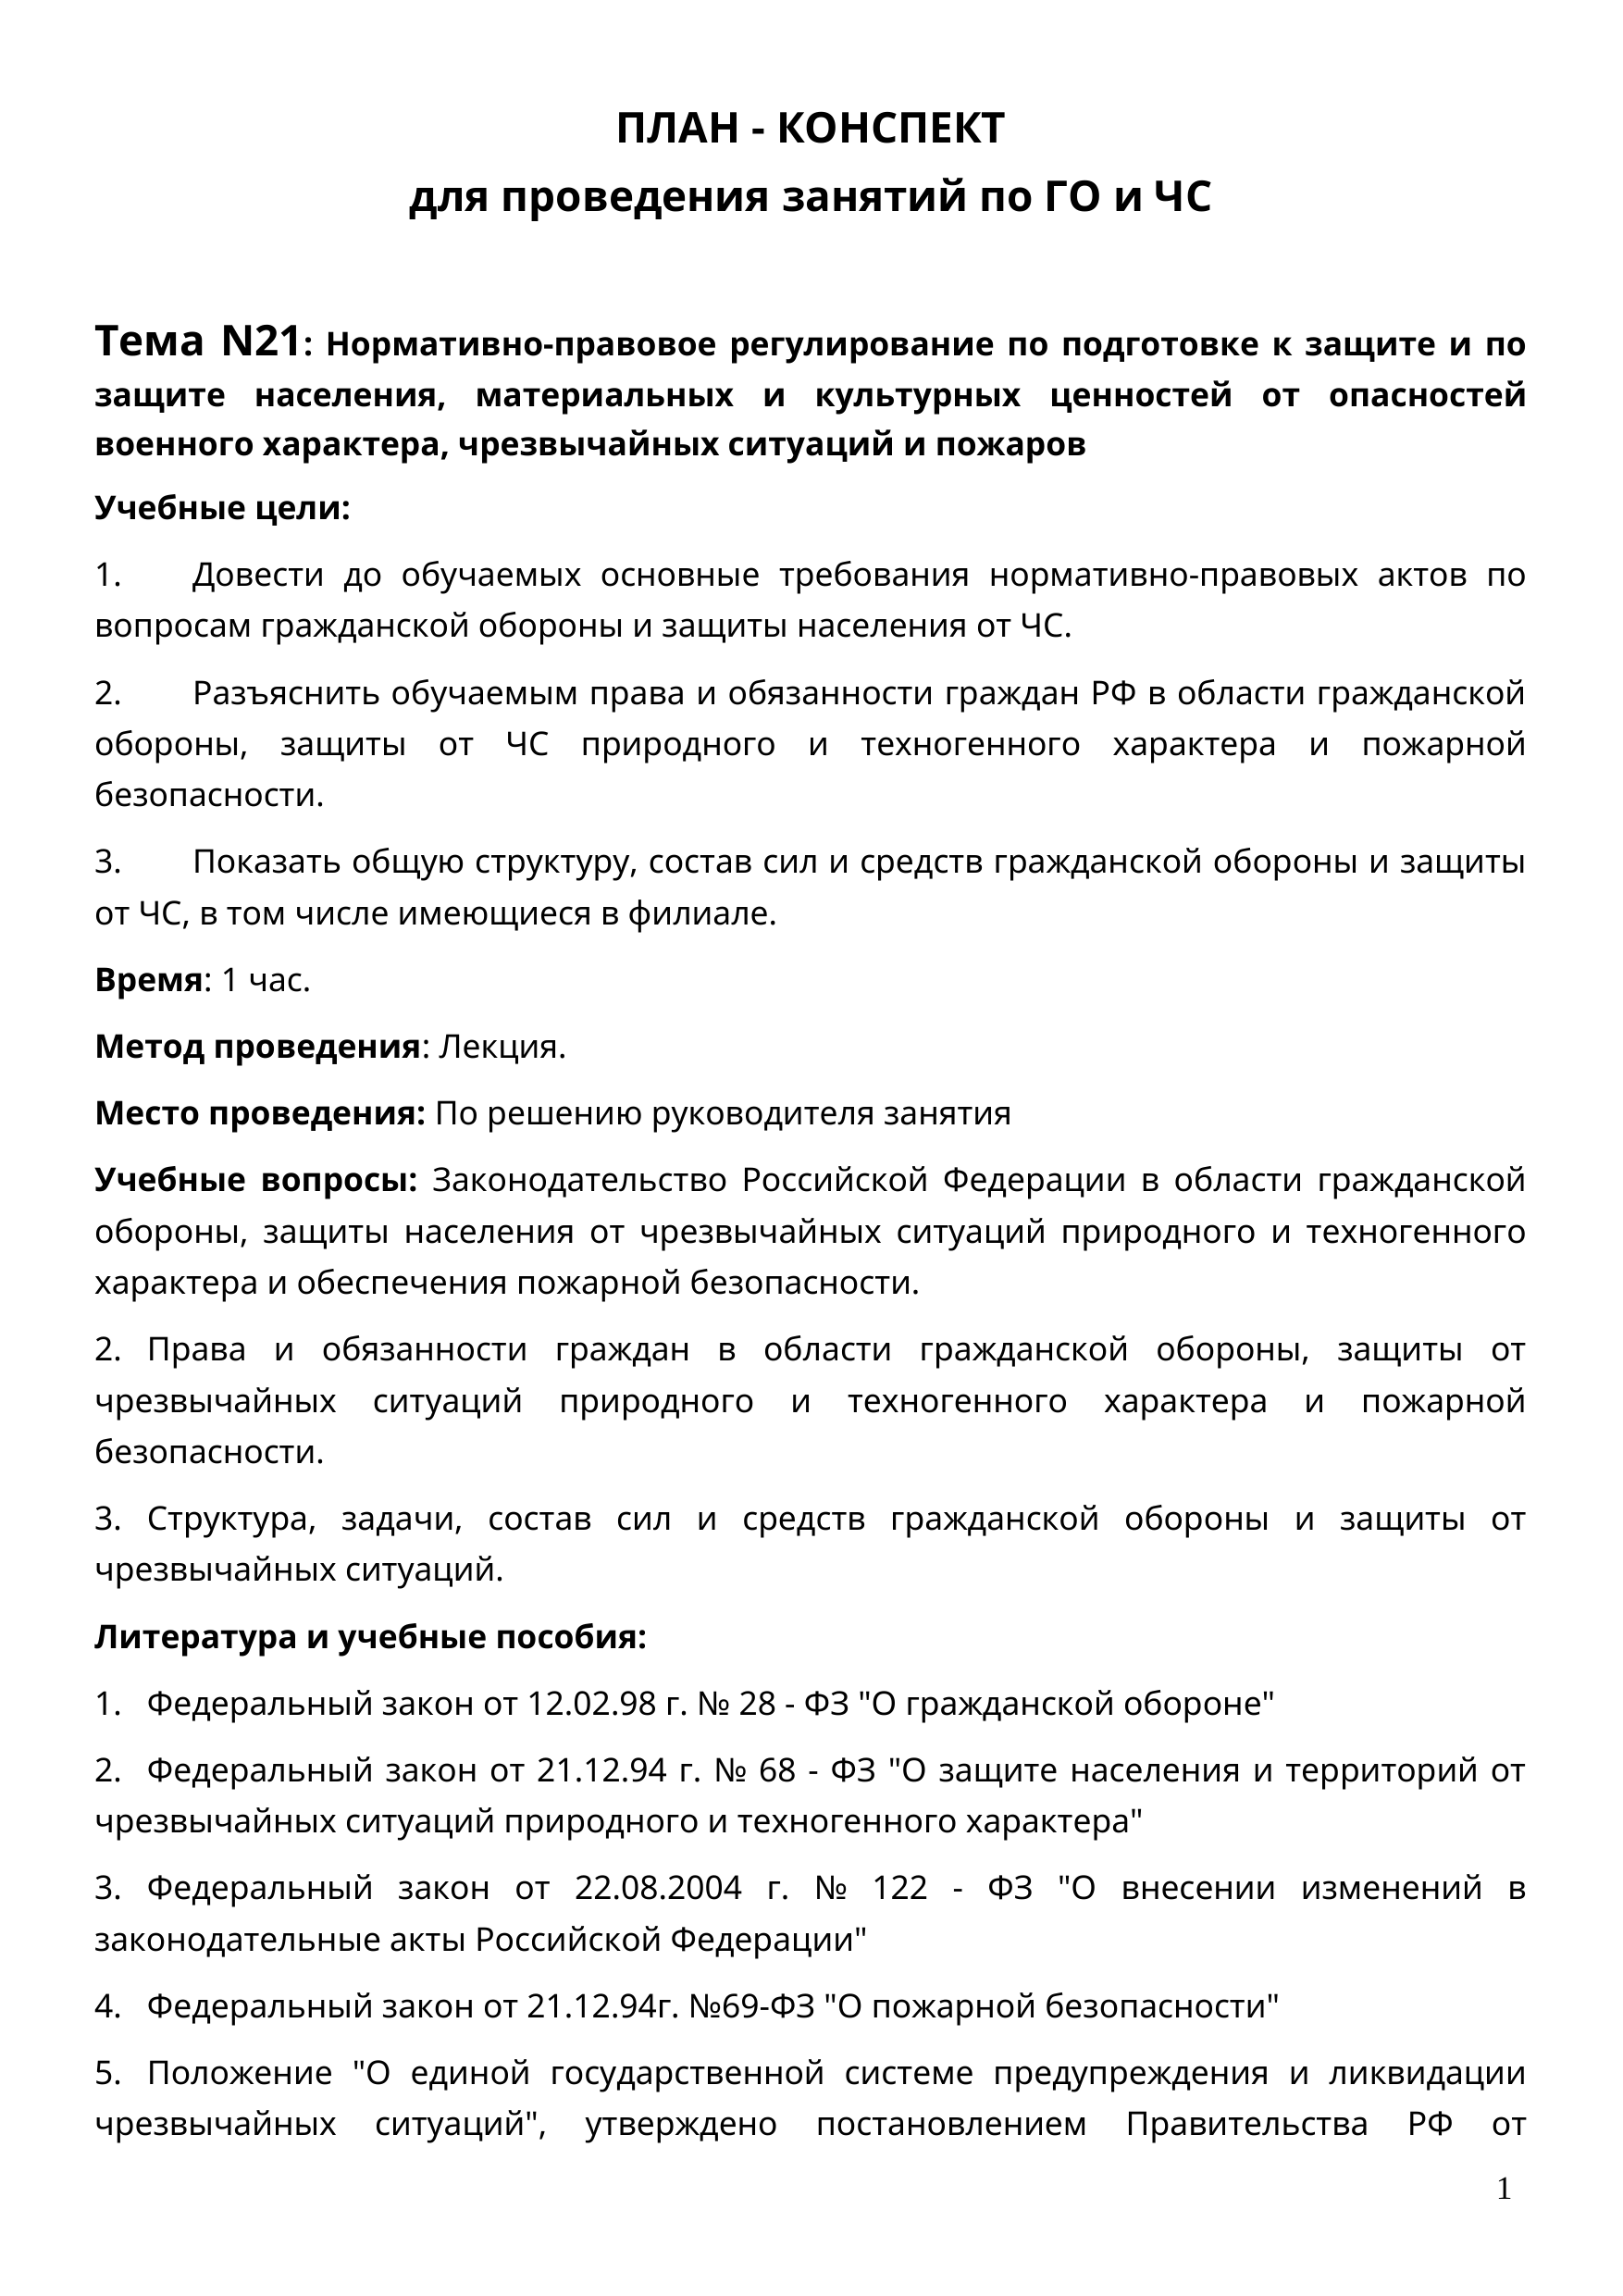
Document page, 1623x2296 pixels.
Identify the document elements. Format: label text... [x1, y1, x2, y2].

list Федеральный закон от 21.12.94 г. № 68 - ФЗ "О защите населения и территорий от чрезвычайных ситуаций природного и техногенного характера" [94, 1746, 1528, 1843]
list Довести до обучаемых основные требования нормативно-правовых актов по вопросам гражданской обороны и защиты населения от ЧС. [94, 552, 1528, 647]
text Тема N21: Нормативно-правовое регулирование по подготовке к защите и по защите населения, материальных и культурных ценностей от опасностей военного характера, чрезвычайных ситуаций и пожаров [94, 310, 1528, 465]
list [94, 2049, 1528, 2145]
text Место проведения: По решению руководителя занятия [94, 1090, 1528, 1135]
list Права и обязанности граждан в области гражданской обороны, защиты от чрезвычайных ситуаций природного и техногенного характера и пожарной безопасности. [94, 1326, 1528, 1473]
list Разъяснить обучаемым права и обязанности граждан РФ в области гражданской обороны, защиты от ЧС природного и техногенного характера и пожарной безопасности. [94, 669, 1528, 816]
text Время: 1 час. [94, 956, 1528, 1001]
list Структура, задачи, состав сил и средств гражданской обороны и защиты от чрезвычайных ситуаций. [94, 1496, 1528, 1591]
text Учебные цели: [94, 484, 1528, 529]
list Федеральный закон от 22.08.2004 г. № 122 - ФЗ "О внесении изменений в законодательные акты Российской Федерации" [94, 1865, 1528, 1960]
text Учебные вопросы: Законодательство Российской Федерации в области гражданской обороны, защиты населения от чрезвычайных ситуаций природного и техногенного характера и обеспечения пожарной безопасности. [94, 1157, 1528, 1304]
text ПЛАН - КОНСПЕКТ для проведения занятий по ГО и ЧС [94, 98, 1528, 224]
text Литература и учебные пособия: [94, 1613, 1528, 1657]
list Федеральный закон от 21.12.94г. №69-ФЗ "О пожарной безопасности" [94, 1982, 1528, 2027]
list Федеральный закон от 12.02.98 г. № 28 - ФЗ "О гражданской обороне" [94, 1680, 1528, 1724]
text Метод проведения: Лекция. [94, 1024, 1528, 1068]
list Показать общую структуру, состав сил и средств гражданской обороны и защиты от ЧС, в том числе имеющиеся в филиале. [94, 838, 1528, 934]
